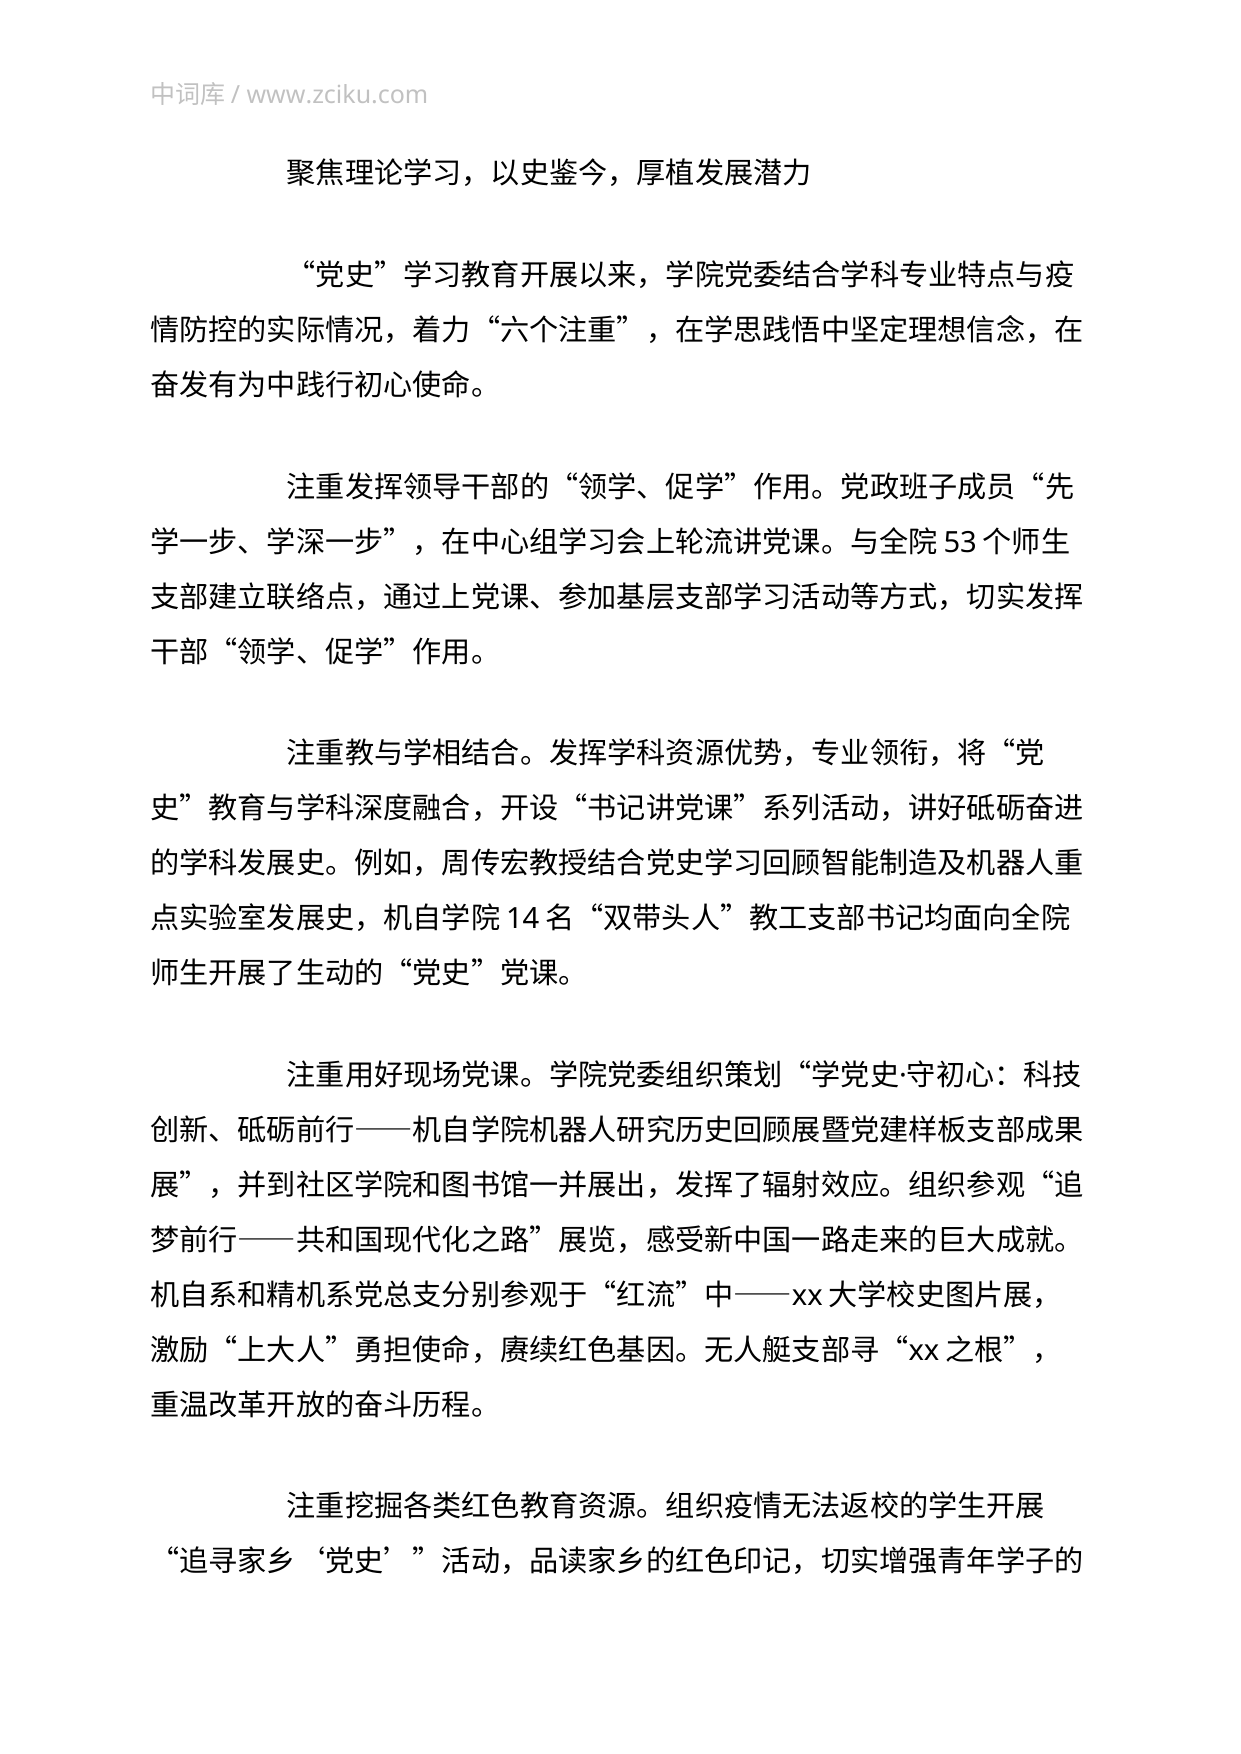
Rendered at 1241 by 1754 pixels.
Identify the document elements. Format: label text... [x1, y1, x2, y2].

text 聚焦理论学习，以史鉴今，厚植发展潜力 [150, 150, 1090, 192]
text “党史”学习教育开展以来，学院党委结合学科专业特点与疫情防控的实际情况，着力“六个注重”，在学思践悟中坚定理想信念，在奋发有为中践行初心使命。 [150, 252, 1090, 404]
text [150, 1483, 1090, 1580]
text 注重发挥领导干部的“领学、促学”作用。党政班子成员“先学一步、学深一步”，在中心组学习会上轮流讲党课。与全院53个师生支部建立联络点，通过上党课、参加基层支部学习活动等方式，切实发挥干部“领学、促学”作用。 [150, 463, 1090, 670]
text 注重用好现场党课。学院党委组织策划“学党史·守初心：科技创新、砥砺前行——机自学院机器人研究历史回顾展暨党建样板支部成果展”，并到社区学院和图书馆一并展出，发挥了辐射效应。组织参观“追梦前行——共和国现代化之路”展览，感受新中国一路走来的巨大成就。机自系和精机系党总支分别参观于“红流”中——xx大学校史图片展，激励“上大人”勇担使命，赓续红色基因。无人艇支部寻“xx之根”，重温改革开放的奋斗历程。 [150, 1051, 1090, 1423]
text 注重教与学相结合。发挥学科资源优势，专业领衔，将“党史”教育与学科深度融合，开设“书记讲党课”系列活动，讲好砥砺奋进的学科发展史。例如，周传宏教授结合党史学习回顾智能制造及机器人重点实验室发展史，机自学院14名“双带头人”教工支部书记均面向全院师生开展了生动的“党史”党课。 [150, 730, 1090, 992]
